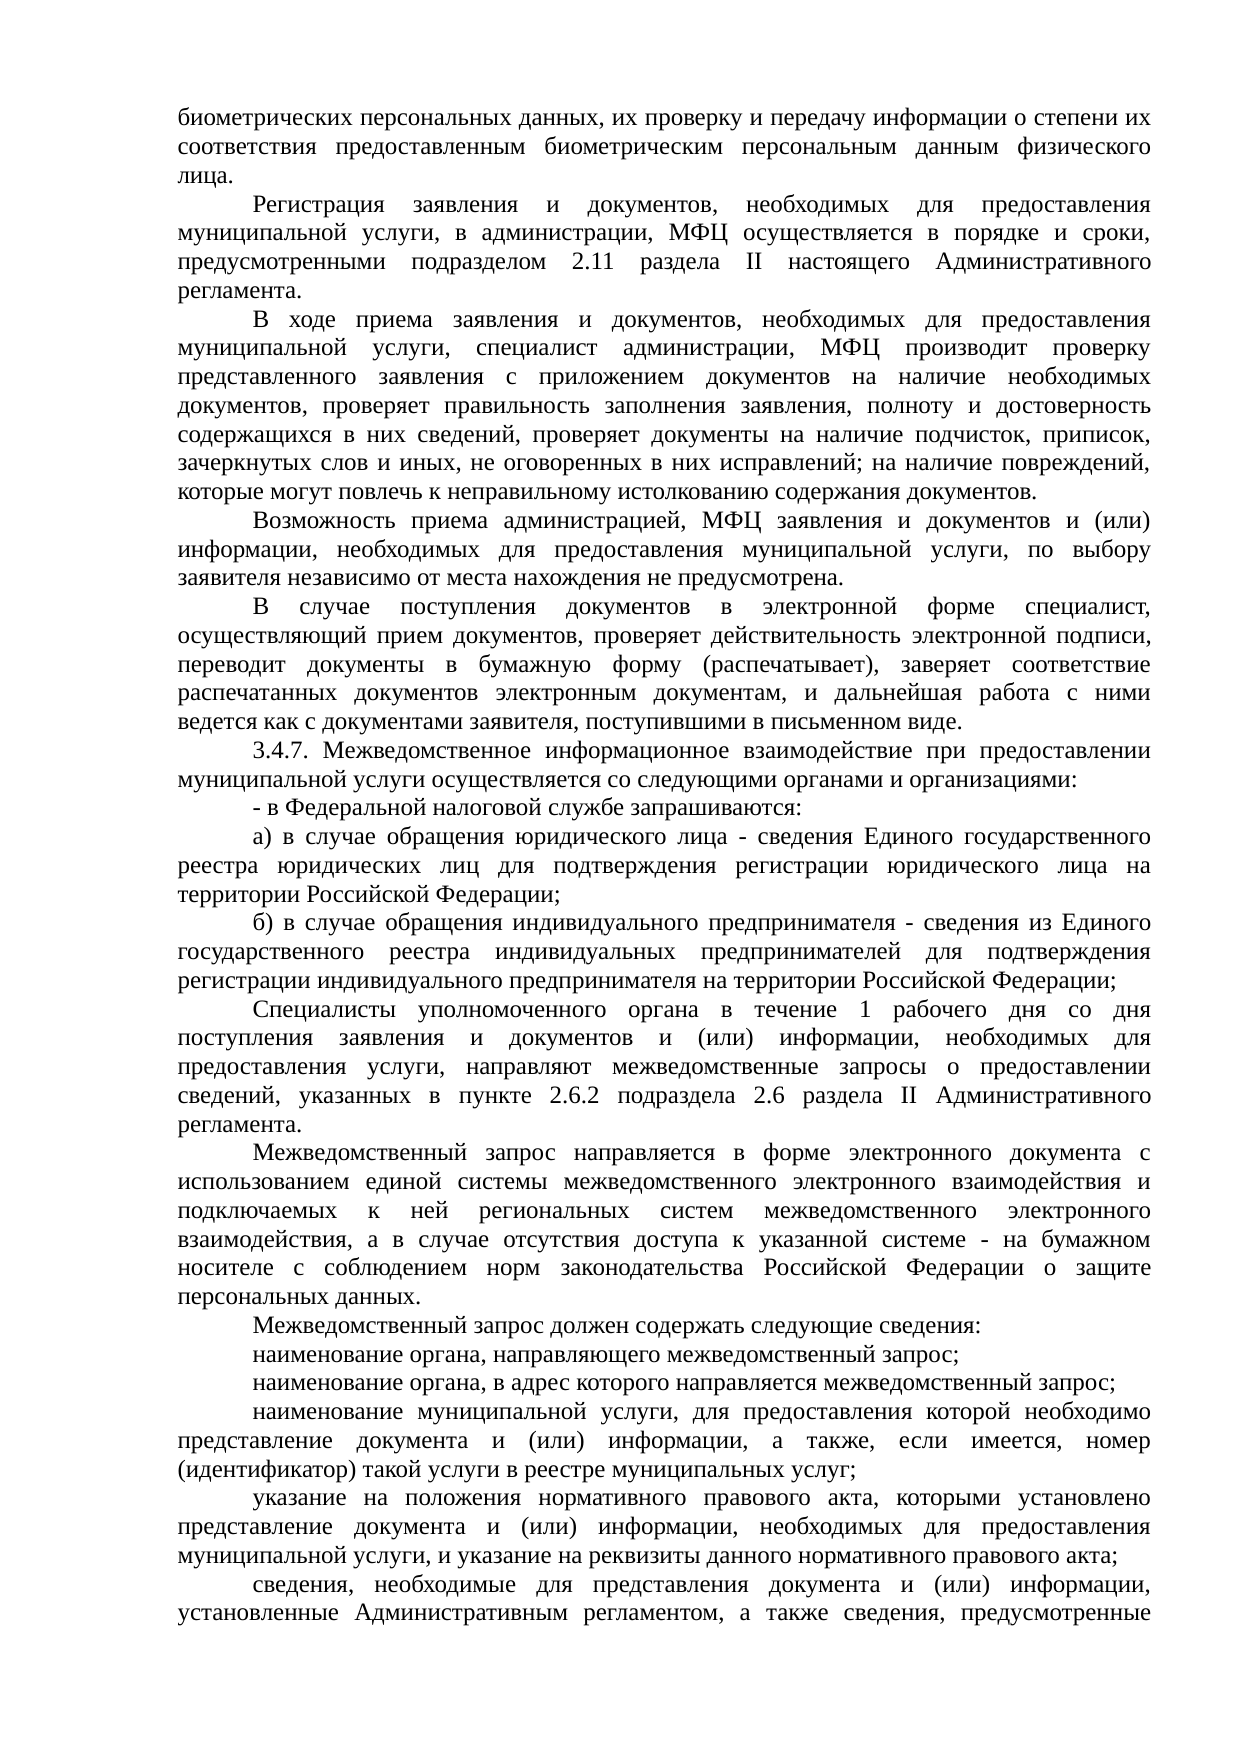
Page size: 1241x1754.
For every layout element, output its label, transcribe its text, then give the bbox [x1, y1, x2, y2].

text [177, 102, 1152, 189]
text наименование органа, направляющего межведомственный запрос; [177, 1339, 1152, 1367]
text - в Федеральной налоговой службе запрашиваются: [177, 792, 1152, 821]
text наименование органа, в адрес которого направляется межведомственный запрос; [177, 1367, 1152, 1396]
text Регистрация заявления и документов, необходимых для предоставления муниципальной услуги, в администрации, МФЦ осуществляется в порядке и сроки, предусмотренными подразделом 2.11 раздела II настоящего Административного регламента. [177, 189, 1152, 304]
text Межведомственный запрос должен содержать следующие сведения: [177, 1310, 1152, 1339]
text Возможность приема администрацией, МФЦ заявления и документов и (или) информации, необходимых для предоставления муниципальной услуги, по выбору заявителя независимо от места нахождения не предусмотрена. [177, 505, 1152, 591]
text В случае поступления документов в электронной форме специалист, осуществляющий прием документов, проверяет действительность электронной подписи, переводит документы в бумажную форму (распечатывает), заверяет соответствие распечатанных документов электронным документам, и дальнейшая работа с ними ведется как с документами заявителя, поступившими в письменном виде. [177, 591, 1152, 735]
text б) в случае обращения индивидуального предпринимателя - сведения из Единого государственного реестра индивидуальных предпринимателей для подтверждения регистрации индивидуального предпринимателя на территории Российской Федерации; [177, 907, 1152, 994]
text 3.4.7. Межведомственное информационное взаимодействие при предоставлении муниципальной услуги осуществляется со следующими органами и организациями: [177, 735, 1152, 792]
text наименование муниципальной услуги, для предоставления которой необходимо представление документа и (или) информации, а также, если имеется, номер (идентификатор) такой услуги в реестре муниципальных услуг; [177, 1396, 1152, 1482]
text В ходе приема заявления и документов, необходимых для предоставления муниципальной услуги, специалист администрации, МФЦ производит проверку представленного заявления с приложением документов на наличие необходимых документов, проверяет правильность заполнения заявления, полноту и достоверность содержащихся в них сведений, проверяет документы на наличие подчисток, приписок, зачеркнутых слов и иных, не оговоренных в них исправлений; на наличие повреждений, которые могут повлечь к неправильному истолкованию содержания документов. [177, 304, 1152, 505]
text Межведомственный запрос направляется в форме электронного документа с использованием единой системы межведомственного электронного взаимодействия и подключаемых к ней региональных систем межведомственного электронного взаимодействия, а в случае отсутствия доступа к указанной системе - на бумажном носителе с соблюдением норм законодательства Российской Федерации о защите персональных данных. [177, 1137, 1152, 1310]
text указание на положения нормативного правового акта, которыми установлено представление документа и (или) информации, необходимых для предоставления муниципальной услуги, и указание на реквизиты данного нормативного правового акта; [177, 1482, 1152, 1569]
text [177, 1569, 1152, 1626]
text Специалисты уполномоченного органа в течение 1 рабочего дня со дня поступления заявления и документов и (или) информации, необходимых для предоставления услуги, направляют межведомственные запросы о предоставлении сведений, указанных в пункте 2.6.2 подраздела 2.6 раздела II Административного регламента. [177, 994, 1152, 1137]
text а) в случае обращения юридического лица - сведения Единого государственного реестра юридических лиц для подтверждения регистрации юридического лица на территории Российской Федерации; [177, 821, 1152, 907]
